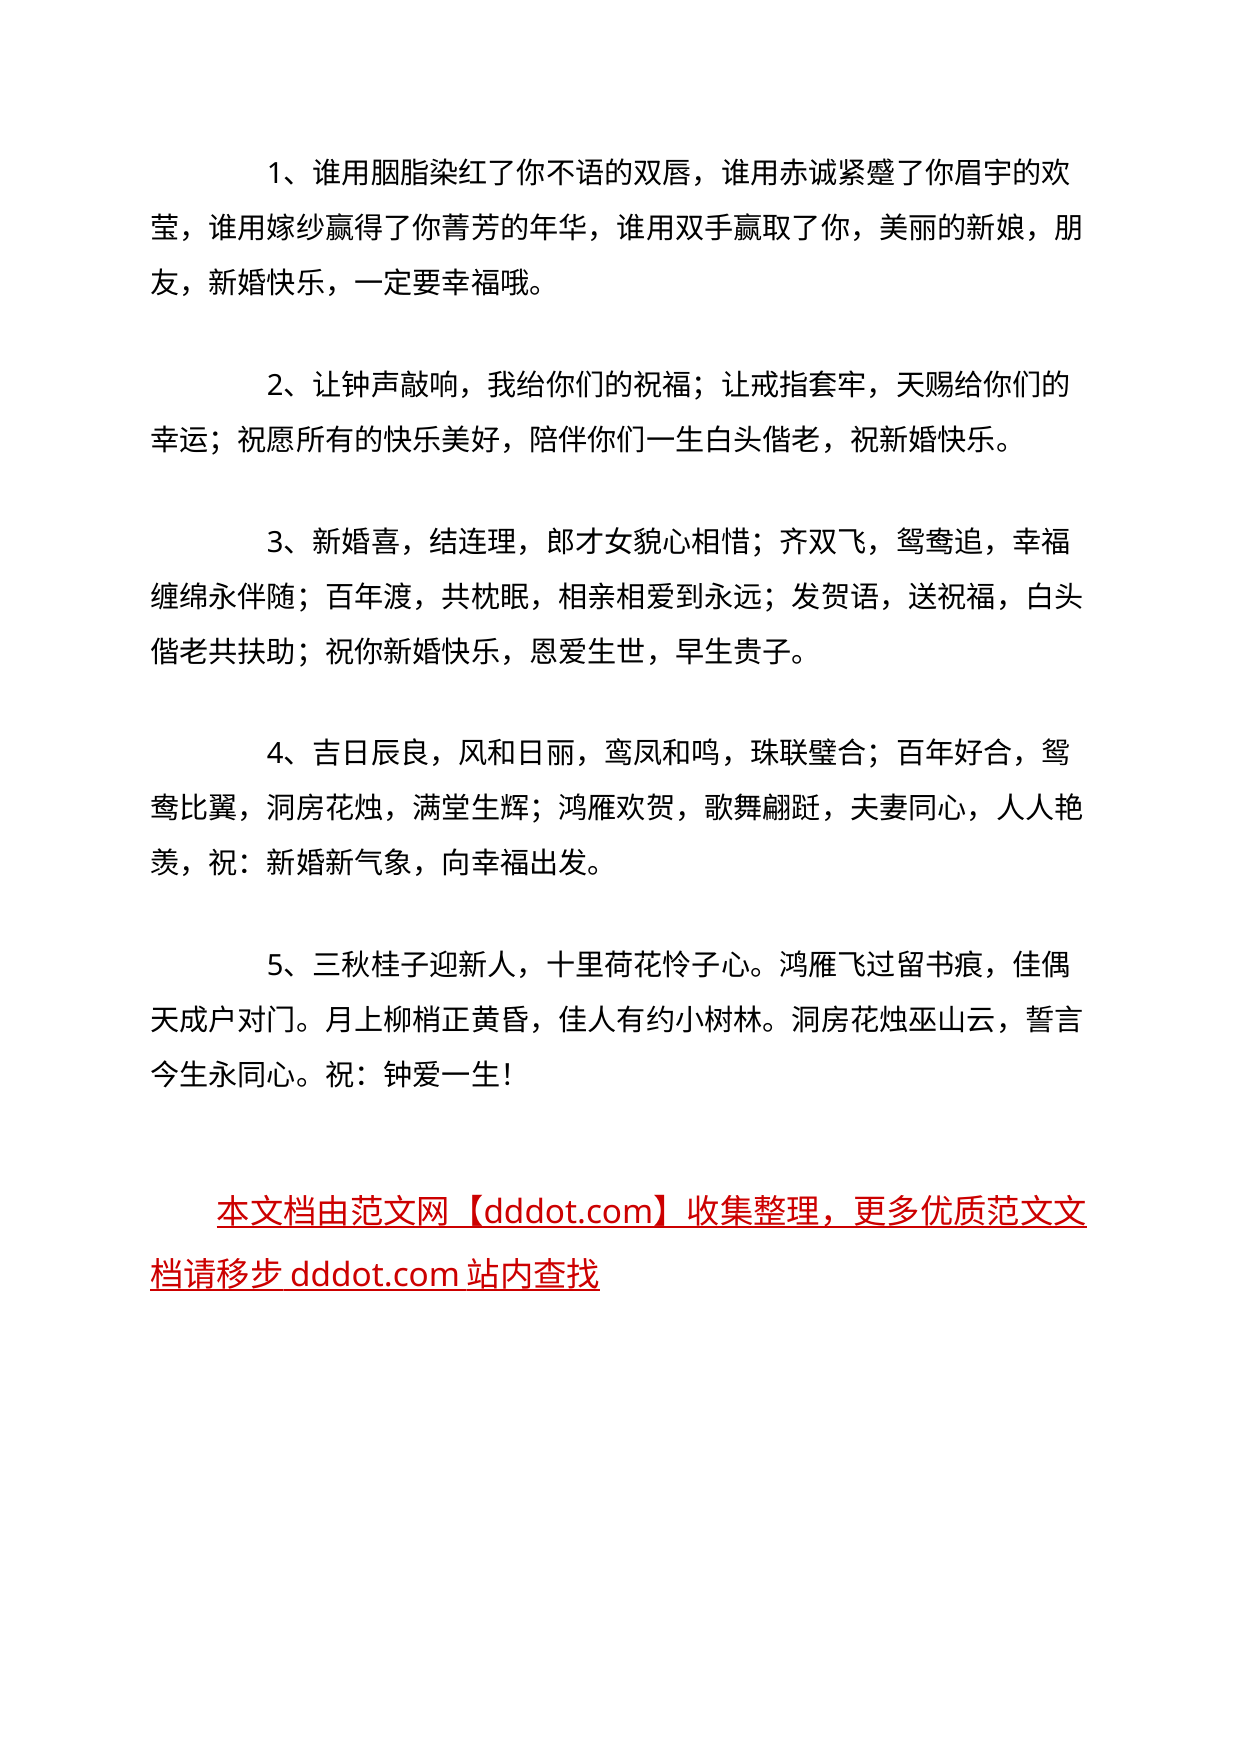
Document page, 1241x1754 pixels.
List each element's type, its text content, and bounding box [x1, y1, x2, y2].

text 2、让钟声敲响，我绐你们的祝福；让戒指套牢，天赐给你们的幸运；祝愿所有的快乐美好，陪伴你们一生白头偕老，祝新婚快乐。 [150, 362, 1090, 459]
text 3、新婚喜，结连理，郎才女貌心相惜；齐双飞，鸳鸯追，幸福缠绵永伴随；百年渡，共枕眠，相亲相爱到永远；发贺语，送祝福，白头偕老共扶助；祝你新婚快乐，恩爱生世，早生贵子。 [150, 518, 1090, 671]
text 1、谁用胭脂染红了你不语的双唇，谁用赤诚紧蹙了你眉宇的欢莹，谁用嫁纱赢得了你菁芳的年华，谁用双手赢取了你，美丽的新娘，朋友，新婚快乐，一定要幸福哦。 [150, 150, 1090, 302]
text 5、三秋桂子迎新人，十里荷花怜子心。鸿雁飞过留书痕，佳偶天成户对门。月上柳梢正黄昏，佳人有约小树林。洞房花烛巫山云，誓言今生永同心。祝：钟爱一生！ [150, 942, 1090, 1094]
text 4、吉日辰良，风和日丽，鸾凤和鸣，珠联璧合；百年好合，鸳鸯比翼，洞房花烛，满堂生辉；鸿雁欢贺，歌舞翩跹，夫妻同心，人人艳羡，祝：新婚新气象，向幸福出发。 [150, 730, 1090, 882]
text 本文档由范文网【dddot.com】收集整理，更多优质范文文档请移步dddot.com站内查找 [150, 1185, 1090, 1296]
